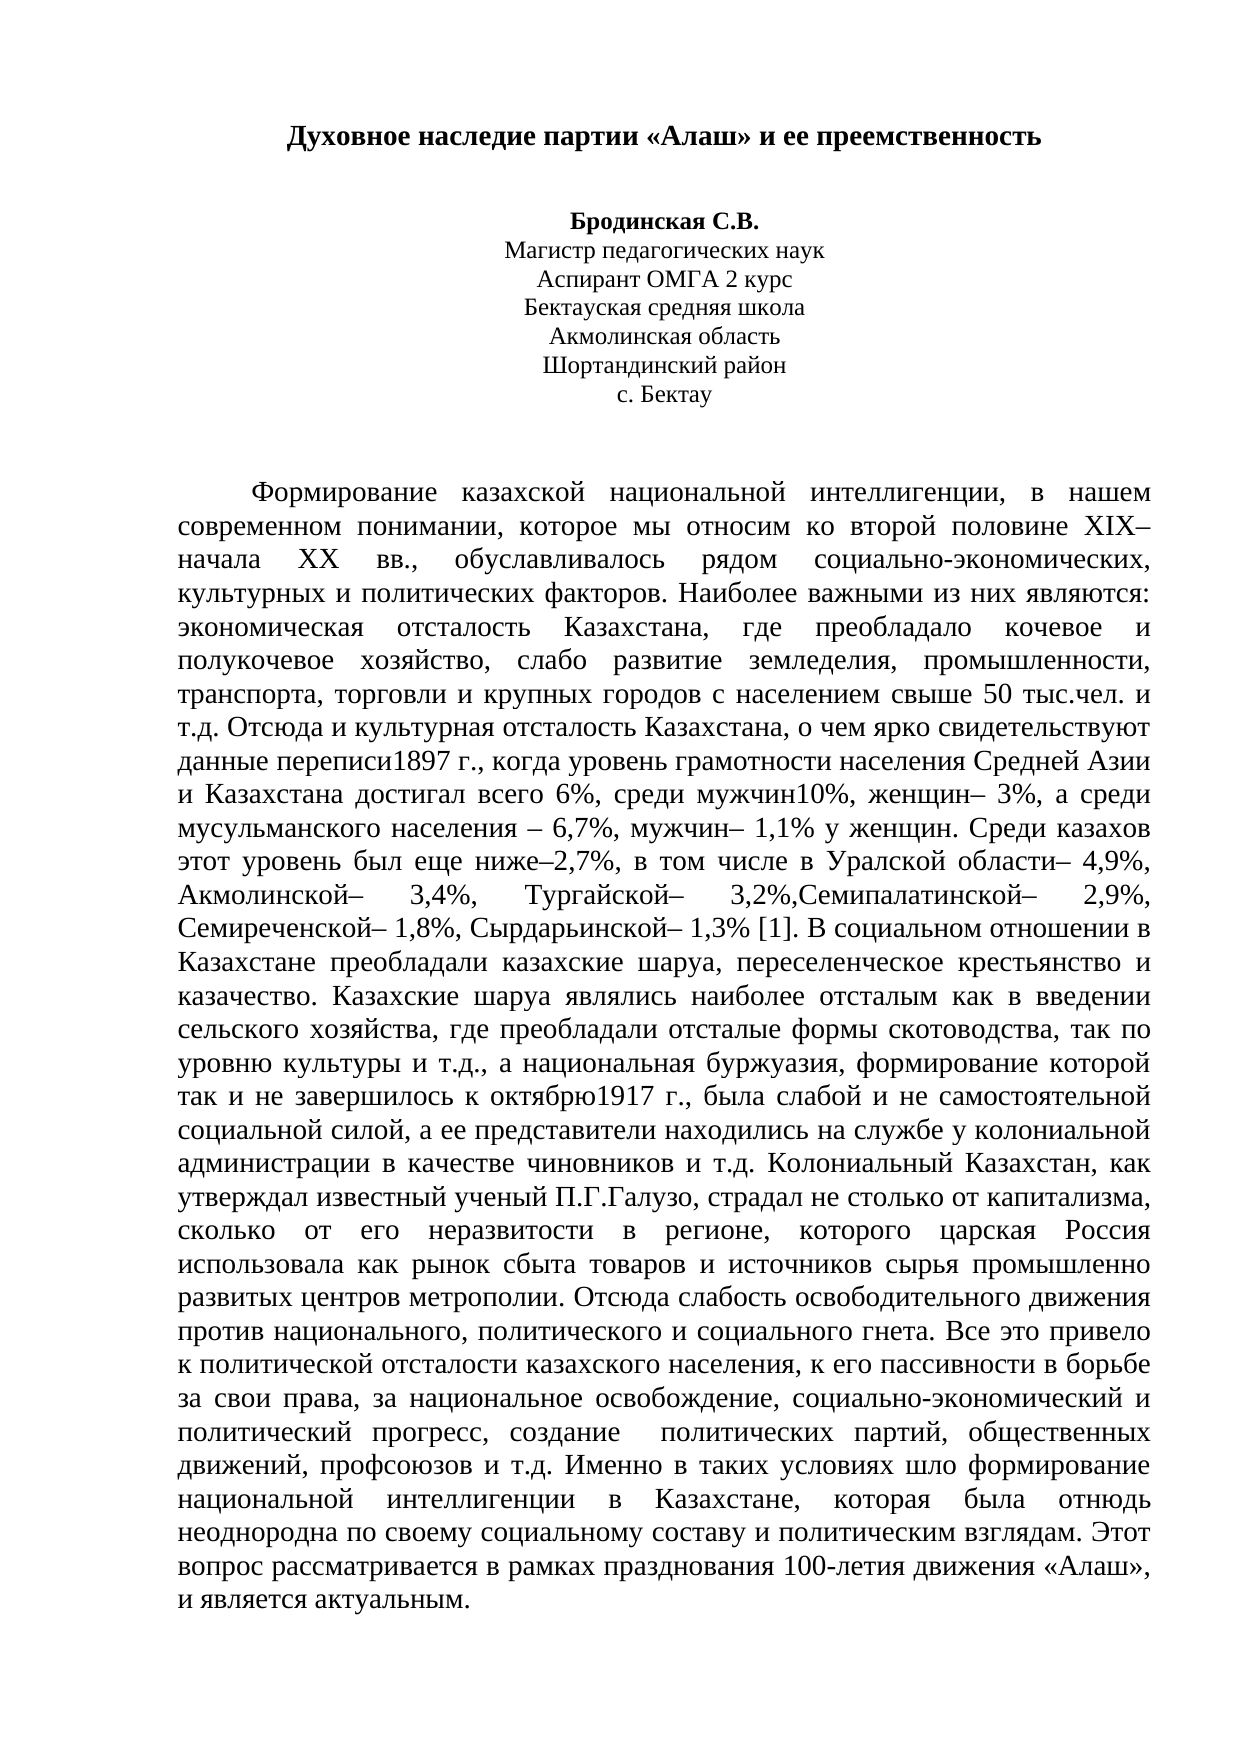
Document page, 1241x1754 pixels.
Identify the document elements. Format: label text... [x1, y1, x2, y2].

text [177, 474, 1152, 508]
text Акмолинская область [177, 321, 1152, 350]
text с. Бектау [177, 379, 1152, 407]
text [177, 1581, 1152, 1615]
text Бектауская средняя школа [177, 292, 1152, 321]
text Бродинская С.В. [177, 206, 1152, 235]
text Магистр педагогических наук [177, 235, 1152, 264]
text Шортандинский район [177, 350, 1152, 379]
text Аспирант ОМГА 2 курс [177, 264, 1152, 292]
text Духовное наследие партии «Алаш» и ее преемственность [177, 118, 1152, 152]
